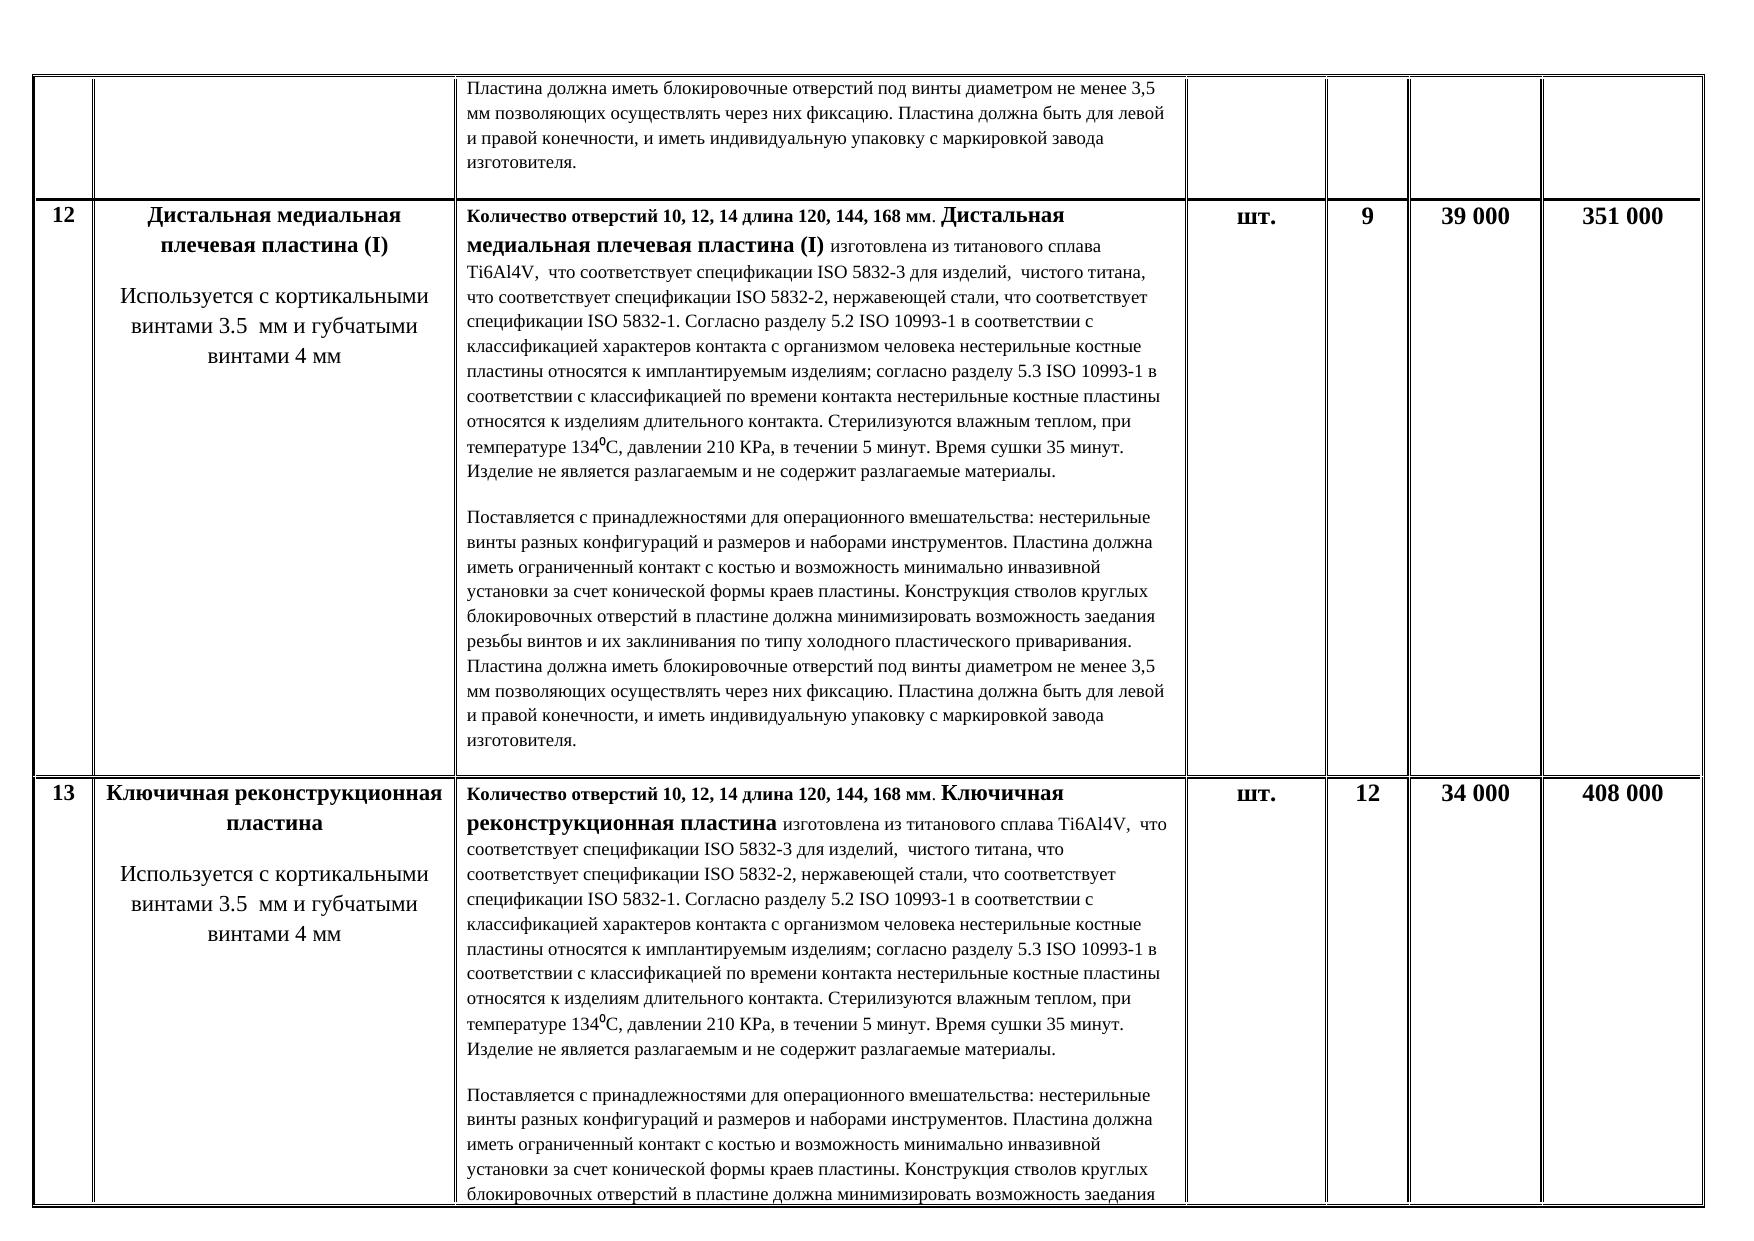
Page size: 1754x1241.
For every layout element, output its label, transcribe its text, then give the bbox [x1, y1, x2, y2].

table_cell 6 [1326, 75, 1409, 198]
table_cell 11 [35, 77, 93, 198]
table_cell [455, 75, 1186, 198]
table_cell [94, 77, 455, 198]
table_cell 39 000 [1411, 201, 1540, 775]
table_cell 192 000 [1542, 77, 1702, 198]
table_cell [94, 779, 455, 1204]
table_cell шт. [1186, 775, 1326, 1204]
table_cell 12 [1326, 775, 1409, 1204]
table_cell 9 [1328, 201, 1407, 775]
table_cell 13 [33, 775, 93, 1204]
table_cell Дистальная медиальная плечевая пластина (I) Используется с кортикальными винтами 3.5 мм и губчатыми винтами 4 мм [95, 201, 454, 775]
table_cell Количество отверстий 10, 12, 14 длина 120, 144, 168 мм. Дистальная медиальная плечевая пластина (I) изготовлена из титанового сплава Ti6Al4V, что соответствует спецификации ISO 5832-3 для изделий, чистого титана, что соответствует спецификации ISO 5832-2, нержавеющей стали, что соответствует спецификации ISO 5832-1. Согласно разделу 5.2 ISO 10993-1 в соответствии с классификацией характеров контакта с организмом человека нестерильные костные пластины относятся к имплантируемым изделиям; согласно разделу 5.3 ISO 10993-1 в соответствии с классификацией по времени контакта нестерильные костные пластины относятся к изделиям длительного контакта. Стерилизуются влажным теплом, при температуре 134⁰С, давлении 210 КРа, в течении 5 минут. Время сушки 35 минут. Изделие не является разлагаемым и не содержит разлагаемые материалы. Поставляется с принадлежностями для операционного вмешательства: нестерильные винты разных конфигураций и размеров и наборами инструментов. Пластина должна иметь ограниченный контакт с костью и возможность минимально инвазивной установки за счет конической формы краев пластины. Конструкция стволов круглых блокировочных отверстий в пластине должна минимизировать возможность заедания резьбы винтов и их заклинивания по типу холодного пластического приваривания. Пластина должна иметь блокировочные отверстий под винты диаметром не менее 3,5 мм позволяющих осуществлять через них фиксацию. Пластина должна быть для левой и правой конечности, и иметь индивидуальную упаковку с маркировкой завода изготовителя. [457, 201, 1185, 775]
table_cell 351 000 [1544, 198, 1702, 775]
table_cell 34 000 [1409, 778, 1542, 1204]
table_cell шт. [1188, 201, 1325, 775]
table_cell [455, 775, 1186, 1204]
table_cell шт. [1186, 75, 1326, 198]
table_cell 12 [35, 198, 92, 775]
table_cell 408 000 [1542, 775, 1704, 1204]
table_cell 32 000 [1409, 77, 1542, 198]
